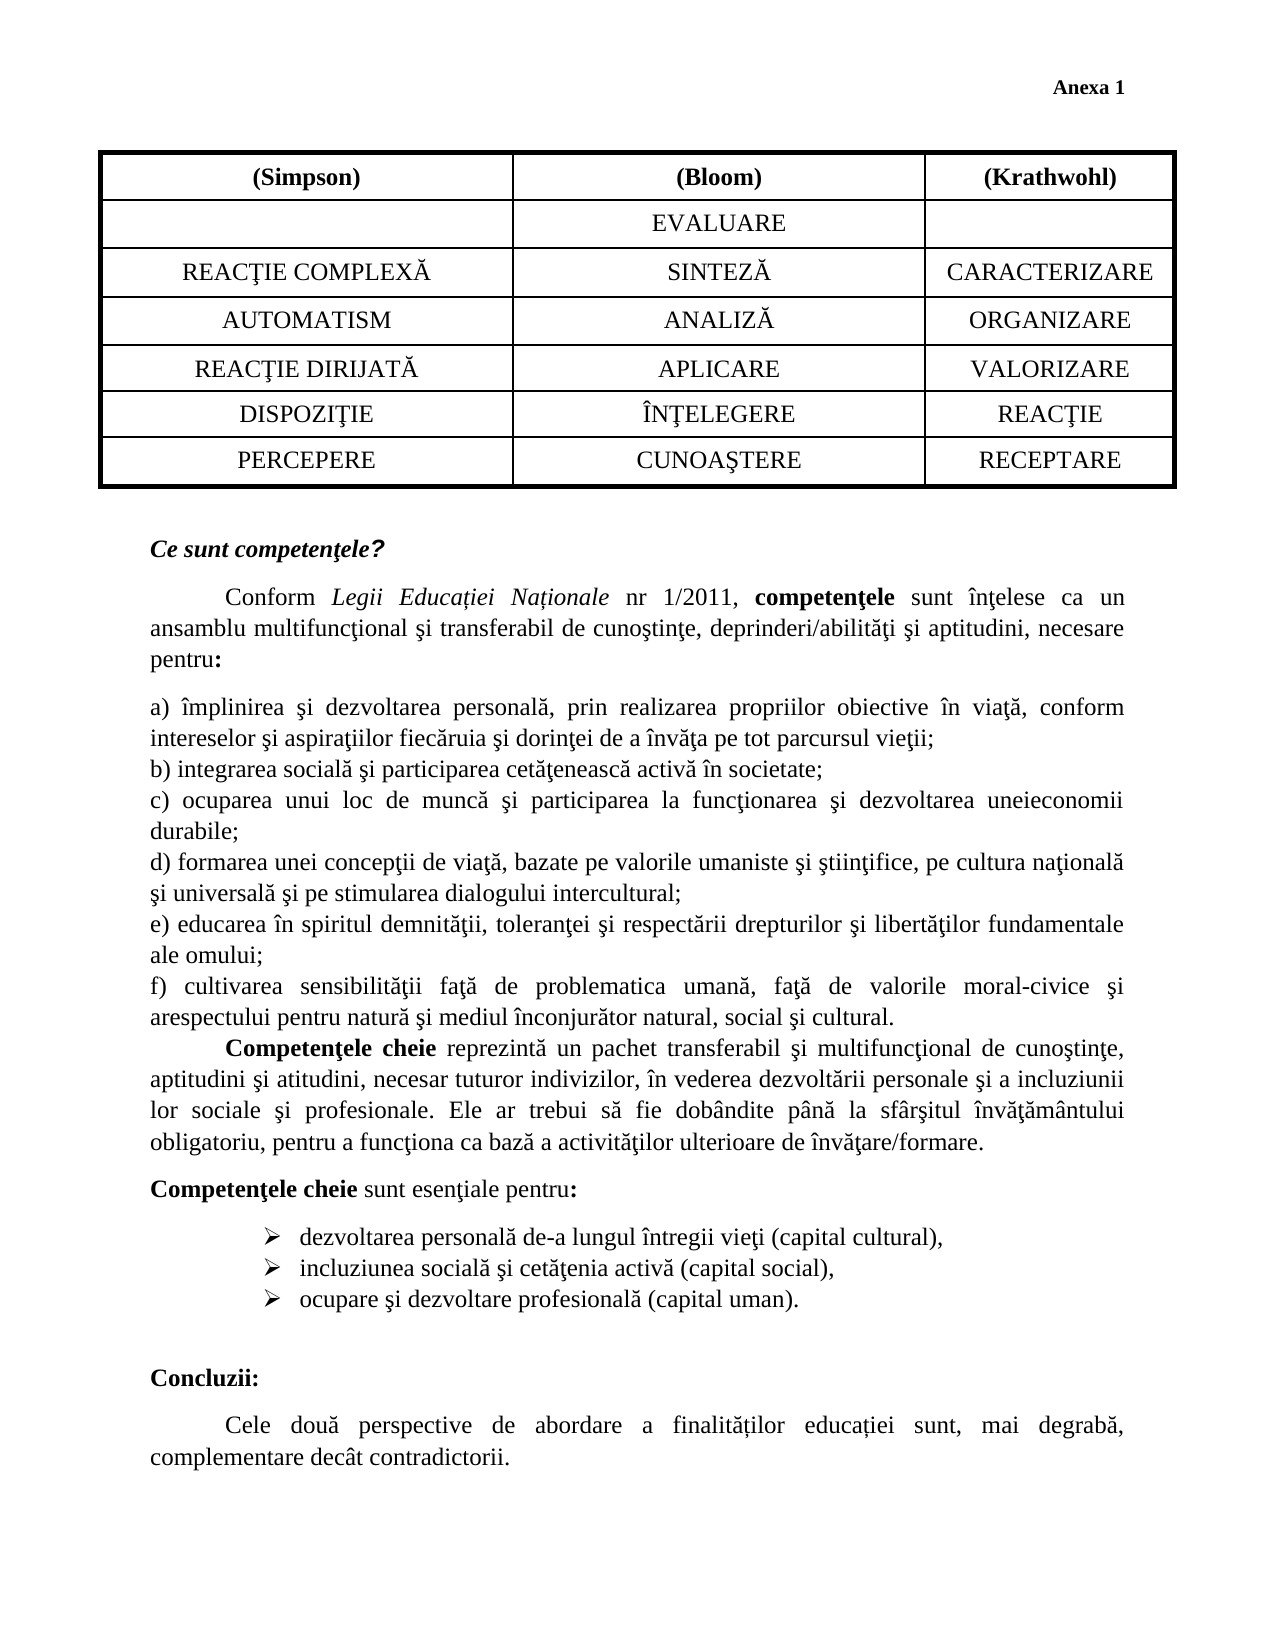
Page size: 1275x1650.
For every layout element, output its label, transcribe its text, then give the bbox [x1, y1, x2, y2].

table_cell ORGANIZARE [926, 298, 1172, 344]
text d) formarea unei concepţii de viaţă, bazate pe valorile umaniste şi ştiinţifice, pe cultura naţională şi universală şi pe stimularea dialogului intercultural; [150, 847, 1125, 907]
table_cell EVALUARE [514, 201, 924, 247]
table_cell APLICARE [514, 346, 924, 390]
table_cell SINTEZĂ [514, 249, 924, 296]
text f) cultivarea sensibilităţii faţă de problematica umană, faţă de valorile moral-civice şi arespectului pentru natură şi mediul înconjurător natural, social şi cultural. [150, 971, 1125, 1031]
text Cele două perspective de abordare a finalităților educației sunt, mai degrabă, complementare decât contradictorii. [150, 1411, 1125, 1470]
table_cell REACŢIE COMPLEXĂ [103, 249, 512, 296]
table_cell [926, 201, 1172, 247]
text Conform Legii Educației Naționale nr 1/2011, competenţele sunt înţelese ca un ansamblu multifuncţional şi transferabil de cunoştinţe, deprinderi/abilităţi şi aptitudini, necesare pentru: [150, 582, 1125, 673]
text c) ocuparea unui loc de muncă şi participarea la funcţionarea şi dezvoltarea uneieconomii durabile; [150, 785, 1125, 845]
text Competenţele cheie sunt esenţiale pentru: [150, 1174, 1125, 1203]
text Concluzii: [150, 1363, 1125, 1392]
list incluziunea socială şi cetăţenia activă (capital social), [262, 1253, 1125, 1282]
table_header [103, 155, 512, 198]
table_cell CUNOAŞTERE [514, 438, 924, 484]
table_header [514, 155, 924, 198]
table_cell PERCEPERE [103, 438, 512, 484]
table_cell CARACTERIZARE [926, 249, 1172, 296]
table_cell [103, 201, 512, 247]
text b) integrarea socială şi participarea cetăţenească activă în societate; [150, 754, 1125, 783]
table_cell RECEPTARE [926, 438, 1172, 484]
table_cell VALORIZARE [926, 346, 1172, 390]
table_cell REACŢIE [926, 392, 1172, 436]
table_cell AUTOMATISM [103, 298, 512, 344]
text Competenţele cheie reprezintă un pachet transferabil şi multifuncţional de cunoştinţe, aptitudini şi atitudini, necesar tuturor indivizilor, în vederea dezvoltării personale şi a incluziunii lor sociale şi profesionale. Ele ar trebui să fie dobândite până la sfârşitul învăţământului obligatoriu, pentru a funcţiona ca bază a activităţilor ulterioare de învăţare/formare. [150, 1033, 1125, 1155]
list ocupare şi dezvoltare profesională (capital uman). [262, 1284, 1125, 1313]
text Ce sunt competenţele? [150, 534, 1125, 563]
table_cell ÎNŢELEGERE [514, 392, 924, 436]
list dezvoltarea personală de-a lungul întregii vieţi (capital cultural), [262, 1222, 1125, 1251]
text a) împlinirea şi dezvoltarea personală, prin realizarea propriilor obiective în viaţă, conform intereselor şi aspiraţiilor fiecăruia şi dorinţei de a învăţa pe tot parcursul vieţii; [150, 692, 1125, 752]
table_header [926, 155, 1172, 198]
text e) educarea în spiritul demnităţii, toleranţei şi respectării drepturilor şi libertăţilor fundamentale ale omului; [150, 909, 1125, 969]
table_cell ANALIZĂ [514, 298, 924, 344]
table_cell REACŢIE DIRIJATĂ [103, 346, 512, 390]
table_cell DISPOZIŢIE [103, 392, 512, 436]
